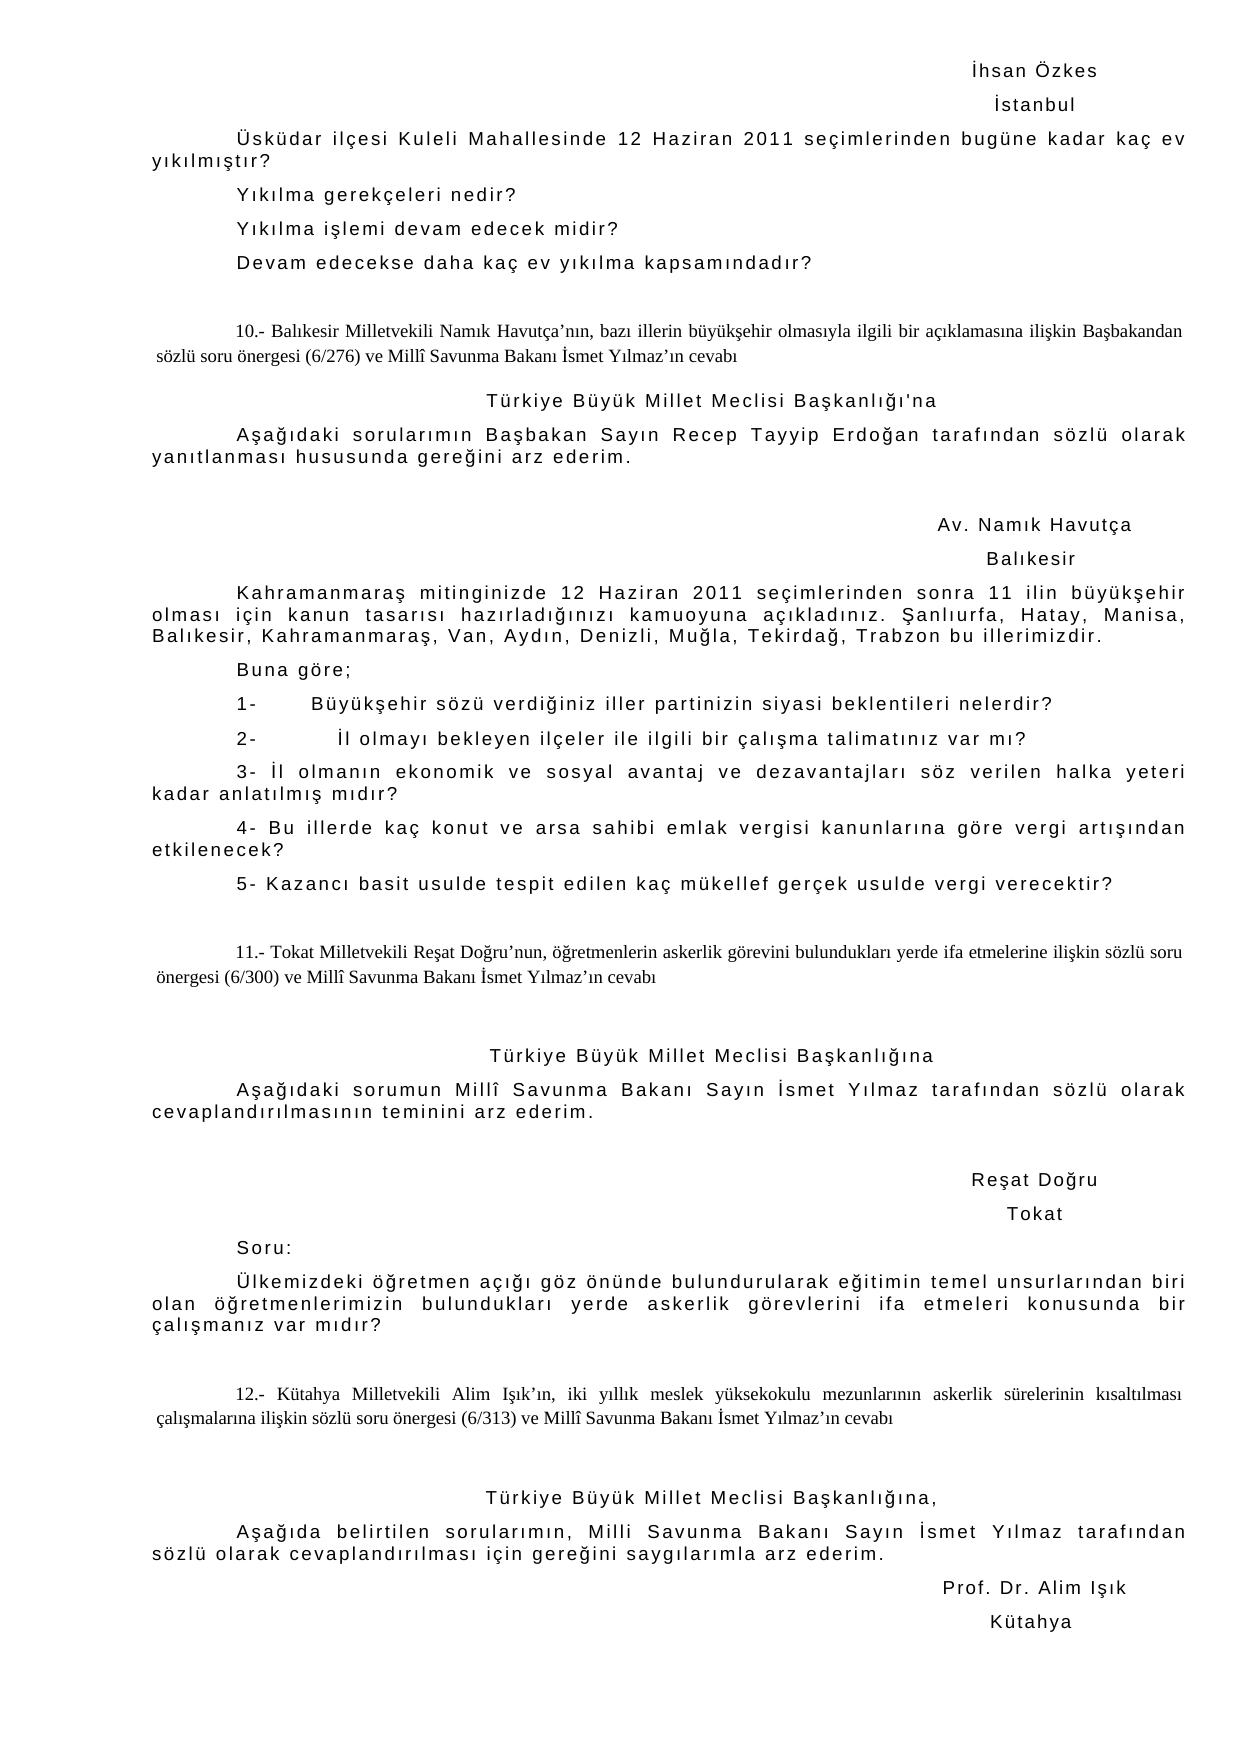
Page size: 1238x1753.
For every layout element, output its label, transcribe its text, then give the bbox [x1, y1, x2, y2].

text Ülkemizdeki öğretmen açığı göz önünde bulundurularak eğitimin temel unsurlarından biri olan öğretmenlerimizin bulundukları yerde askerlik görevlerini ifa etmeleri konusunda bir çalışmanız var mıdır? [152, 1271, 1186, 1336]
text Soru: [152, 1237, 1186, 1259]
text Prof. Dr. Alim Işık [152, 1577, 1186, 1598]
text 10.- Balıkesir Milletvekili Namık Havutça’nın, bazı illerin büyükşehir olmasıyla ilgili bir açıklamasına ilişkin Başbakandan sözlü soru önergesi (6/276) ve Millî Savunma Bakanı İsmet Yılmaz’ın cevabı [156, 320, 1184, 366]
text Yıkılma gerekçeleri nedir? [152, 183, 1186, 205]
text Yıkılma işlemi devam edecek midir? [152, 217, 1186, 239]
text 4- Bu illerde kaç konut ve arsa sahibi emlak vergisi kanunlarına göre vergi artışından etkilenecek? [152, 817, 1186, 860]
text 12.- Kütahya Milletvekili Alim Işık’ın, iki yıllık meslek yüksekokulu mezunlarının askerlik sürelerinin kısaltılması çalışmalarına ilişkin sözlü soru önergesi (6/313) ve Millî Savunma Bakanı İsmet Yılmaz’ın cevabı [156, 1382, 1184, 1429]
text Aşağıda belirtilen sorularımın, Milli Savunma Bakanı Sayın İsmet Yılmaz tarafından sözlü olarak cevaplandırılması için gereğini saygılarımla arz ederim. [152, 1521, 1186, 1564]
text Aşağıdaki sorularımın Başbakan Sayın Recep Tayyip Erdoğan tarafından sözlü olarak yanıtlanması hususunda gereğini arz ederim. [152, 424, 1186, 467]
text 11.- Tokat Milletvekili Reşat Doğru’nun, öğretmenlerin askerlik görevini bulundukları yerde ifa etmelerine ilişkin sözlü soru önergesi (6/300) ve Millî Savunma Bakanı İsmet Yılmaz’ın cevabı [156, 941, 1184, 987]
text İhsan Özkes [152, 60, 1186, 81]
text Reşat Doğru [152, 1169, 1186, 1191]
text Üsküdar ilçesi Kuleli Mahallesinde 12 Haziran 2011 seçimlerinden bugüne kadar kaç ev yıkılmıştır? [152, 128, 1186, 171]
text 1- Büyükşehir sözü verdiğiniz iller partinizin siyasi beklentileri nelerdir? [152, 693, 1186, 715]
text Türkiye Büyük Millet Meclisi Başkanlığı'na [152, 390, 1186, 412]
text Tokat [152, 1203, 1186, 1224]
text Kütahya [152, 1611, 1186, 1632]
text Türkiye Büyük Millet Meclisi Başkanlığına [152, 1045, 1186, 1067]
text 5- Kazancı basit usulde tespit edilen kaç mükellef gerçek usulde vergi verecektir? [152, 873, 1186, 894]
text Devam edecekse daha kaç ev yıkılma kapsamındadır? [152, 252, 1186, 273]
text Türkiye Büyük Millet Meclisi Başkanlığına, [152, 1487, 1186, 1508]
text Balıkesir [152, 548, 1186, 569]
text İstanbul [152, 94, 1186, 115]
text 3- İl olmanın ekonomik ve sosyal avantaj ve dezavantajları söz verilen halka yeteri kadar anlatılmış mıdır? [152, 761, 1186, 804]
text Av. Namık Havutça [152, 514, 1186, 535]
text 2- İl olmayı bekleyen ilçeler ile ilgili bir çalışma talimatınız var mı? [152, 727, 1186, 749]
text Kahramanmaraş mitinginizde 12 Haziran 2011 seçimlerinden sonra 11 ilin büyükşehir olması için kanun tasarısı hazırladığınızı kamuoyuna açıkladınız. Şanlıurfa, Hatay, Manisa, Balıkesir, Kahramanmaraş, Van, Aydın, Denizli, Muğla, Tekirdağ, Trabzon bu illerimizdir. [152, 582, 1186, 647]
text Buna göre; [152, 659, 1186, 681]
text Aşağıdaki sorumun Millî Savunma Bakanı Sayın İsmet Yılmaz tarafından sözlü olarak cevaplandırılmasının teminini arz ederim. [152, 1079, 1186, 1122]
